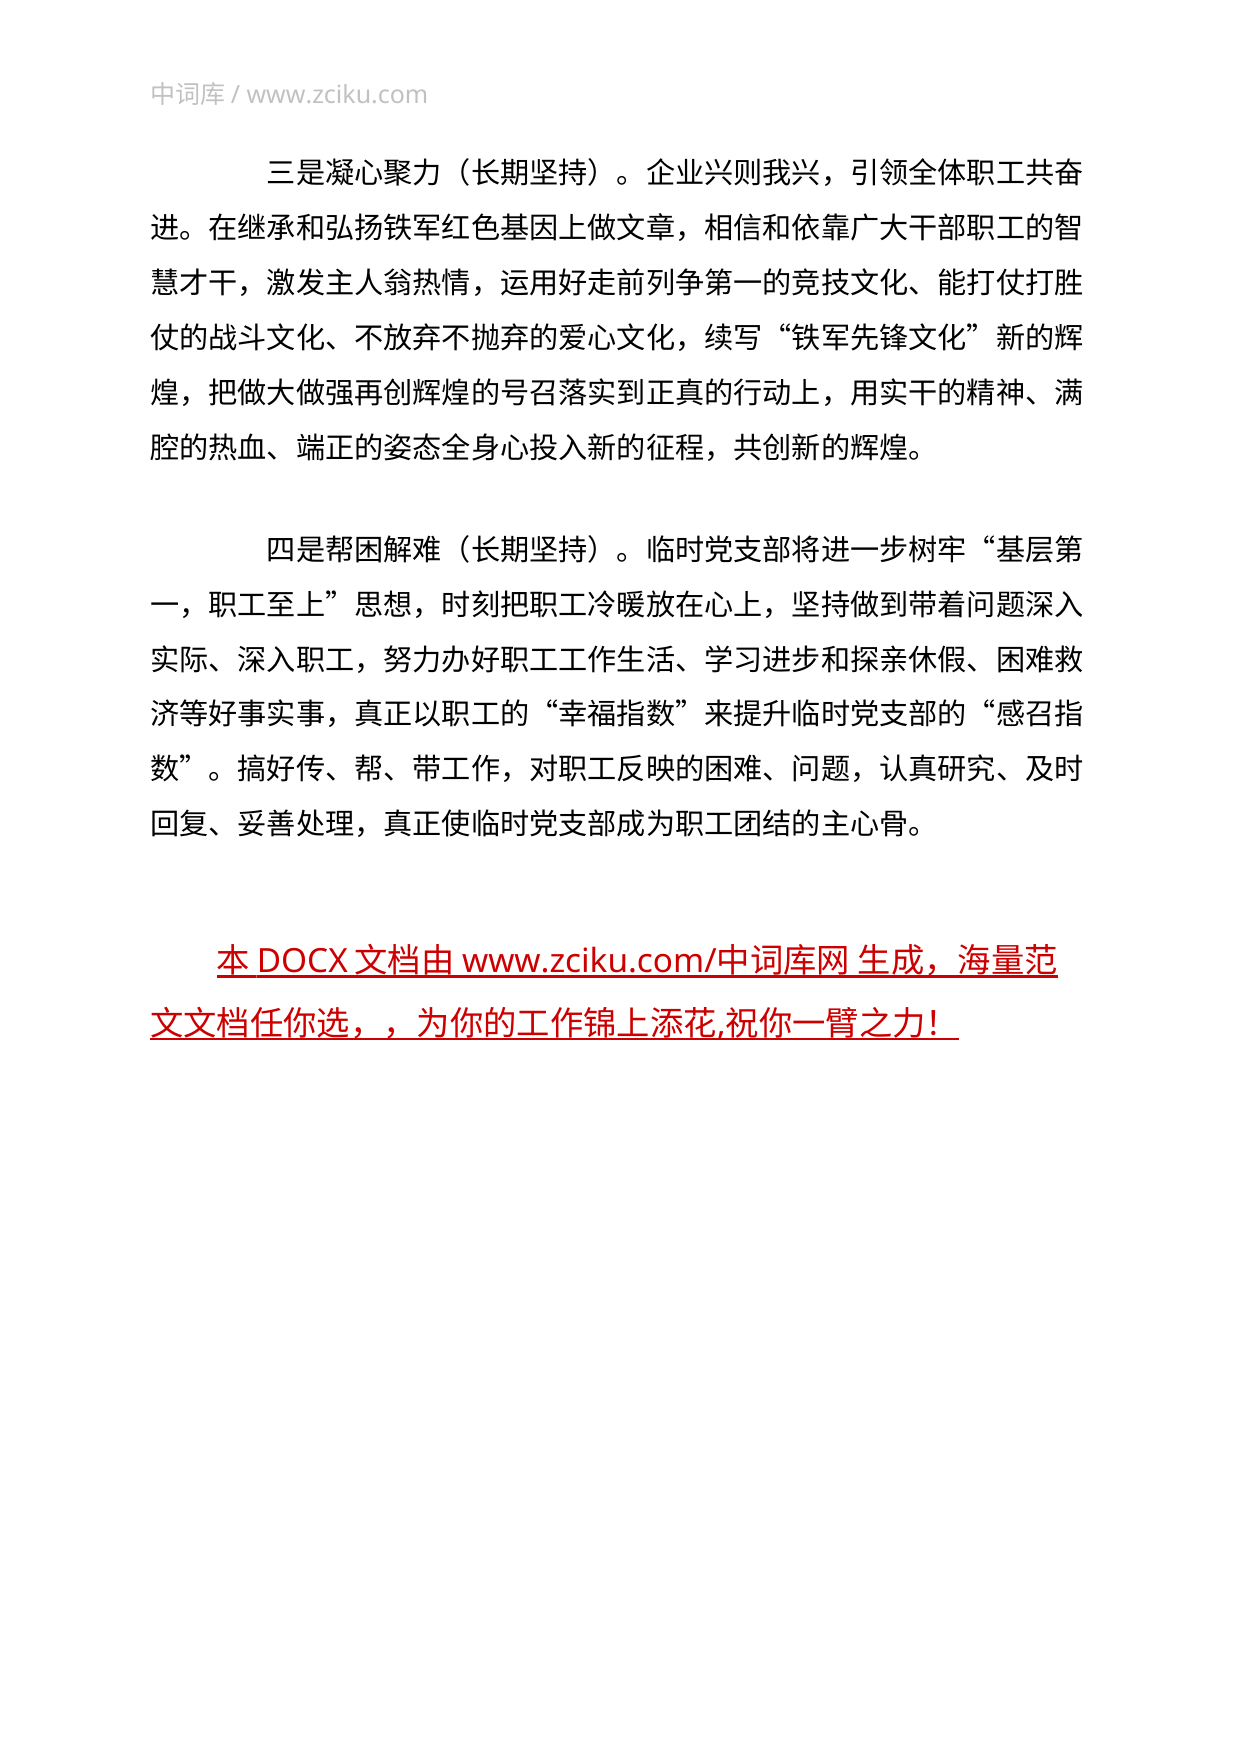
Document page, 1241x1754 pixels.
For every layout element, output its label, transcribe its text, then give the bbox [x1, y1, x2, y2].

text 四是帮困解难（长期坚持）。临时党支部将进一步树牢“基层第一，职工至上”思想，时刻把职工冷暖放在心上，坚持做到带着问题深入实际、深入职工，努力办好职工工作生活、学习进步和探亲休假、困难救济等好事实事，真正以职工的“幸福指数”来提升临时党支部的“感召指数”。搞好传、帮、带工作，对职工反映的困难、问题，认真研究、及时回复、妥善处理，真正使临时党支部成为职工团结的主心骨。 [150, 526, 1090, 843]
text 本DOCX文档由 www.zciku.com/中词库网 生成，海量范文文档任你选，，为你的工作锦上添花,祝你一臂之力！ [150, 934, 1090, 1045]
text 三是凝心聚力（长期坚持）。企业兴则我兴，引领全体职工共奋进。在继承和弘扬铁军红色基因上做文章，相信和依靠广大干部职工的智慧才干，激发主人翁热情，运用好走前列争第一的竞技文化、能打仗打胜仗的战斗文化、不放弃不抛弃的爱心文化，续写“铁军先锋文化”新的辉煌，把做大做强再创辉煌的号召落实到正真的行动上，用实干的精神、满腔的热血、端正的姿态全身心投入新的征程，共创新的辉煌。 [150, 150, 1090, 467]
